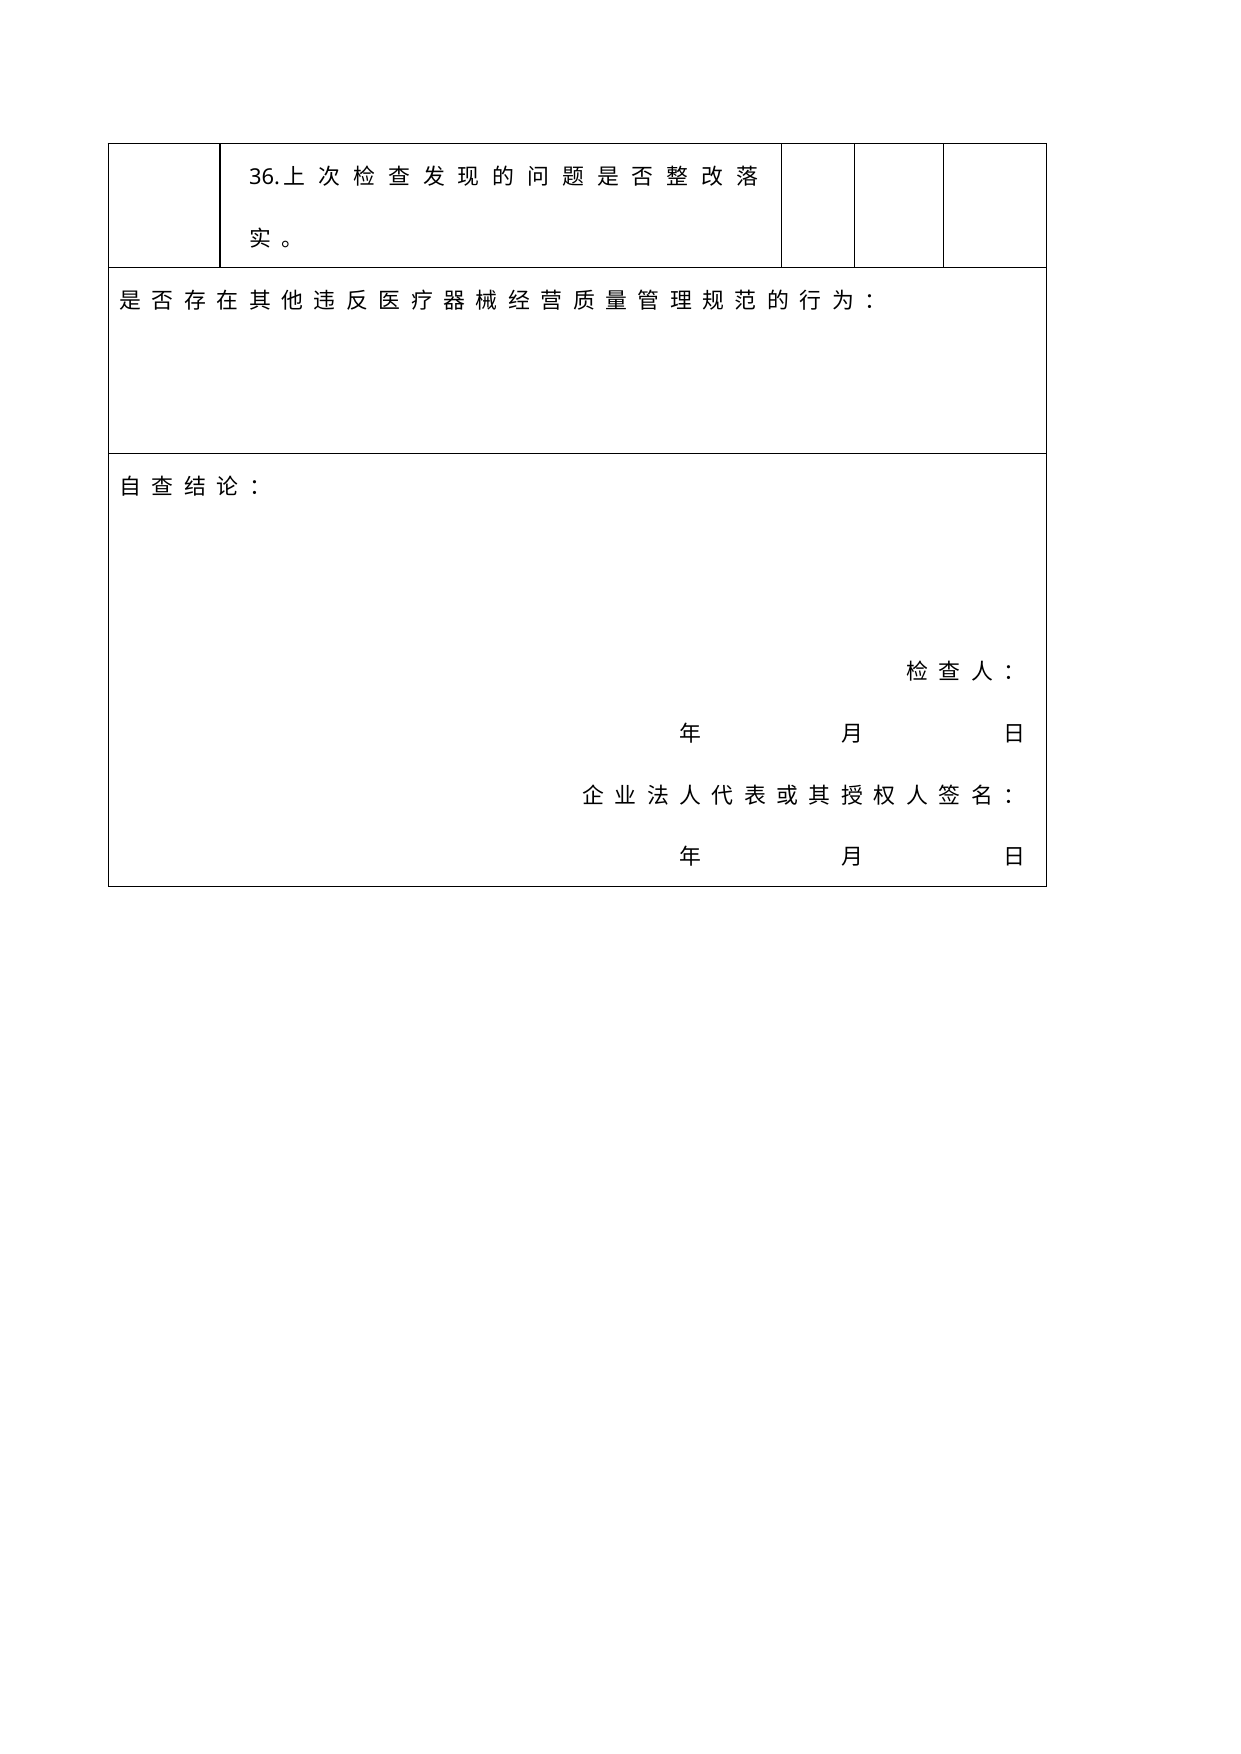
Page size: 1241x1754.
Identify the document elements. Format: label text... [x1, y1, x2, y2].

table_cell [782, 144, 854, 267]
table_cell [944, 144, 1046, 267]
table_cell [855, 144, 943, 267]
table_cell 是否存在其他违反医疗器械经营质量管理规范的行为： [109, 268, 1046, 453]
table_cell 36.上次检查发现的问题是否整改落实。 [221, 144, 781, 267]
table_cell 自查结论： 检查人： 年 月 日 企业法人代表或其授权人签名： 年 月 日 [109, 454, 1046, 886]
